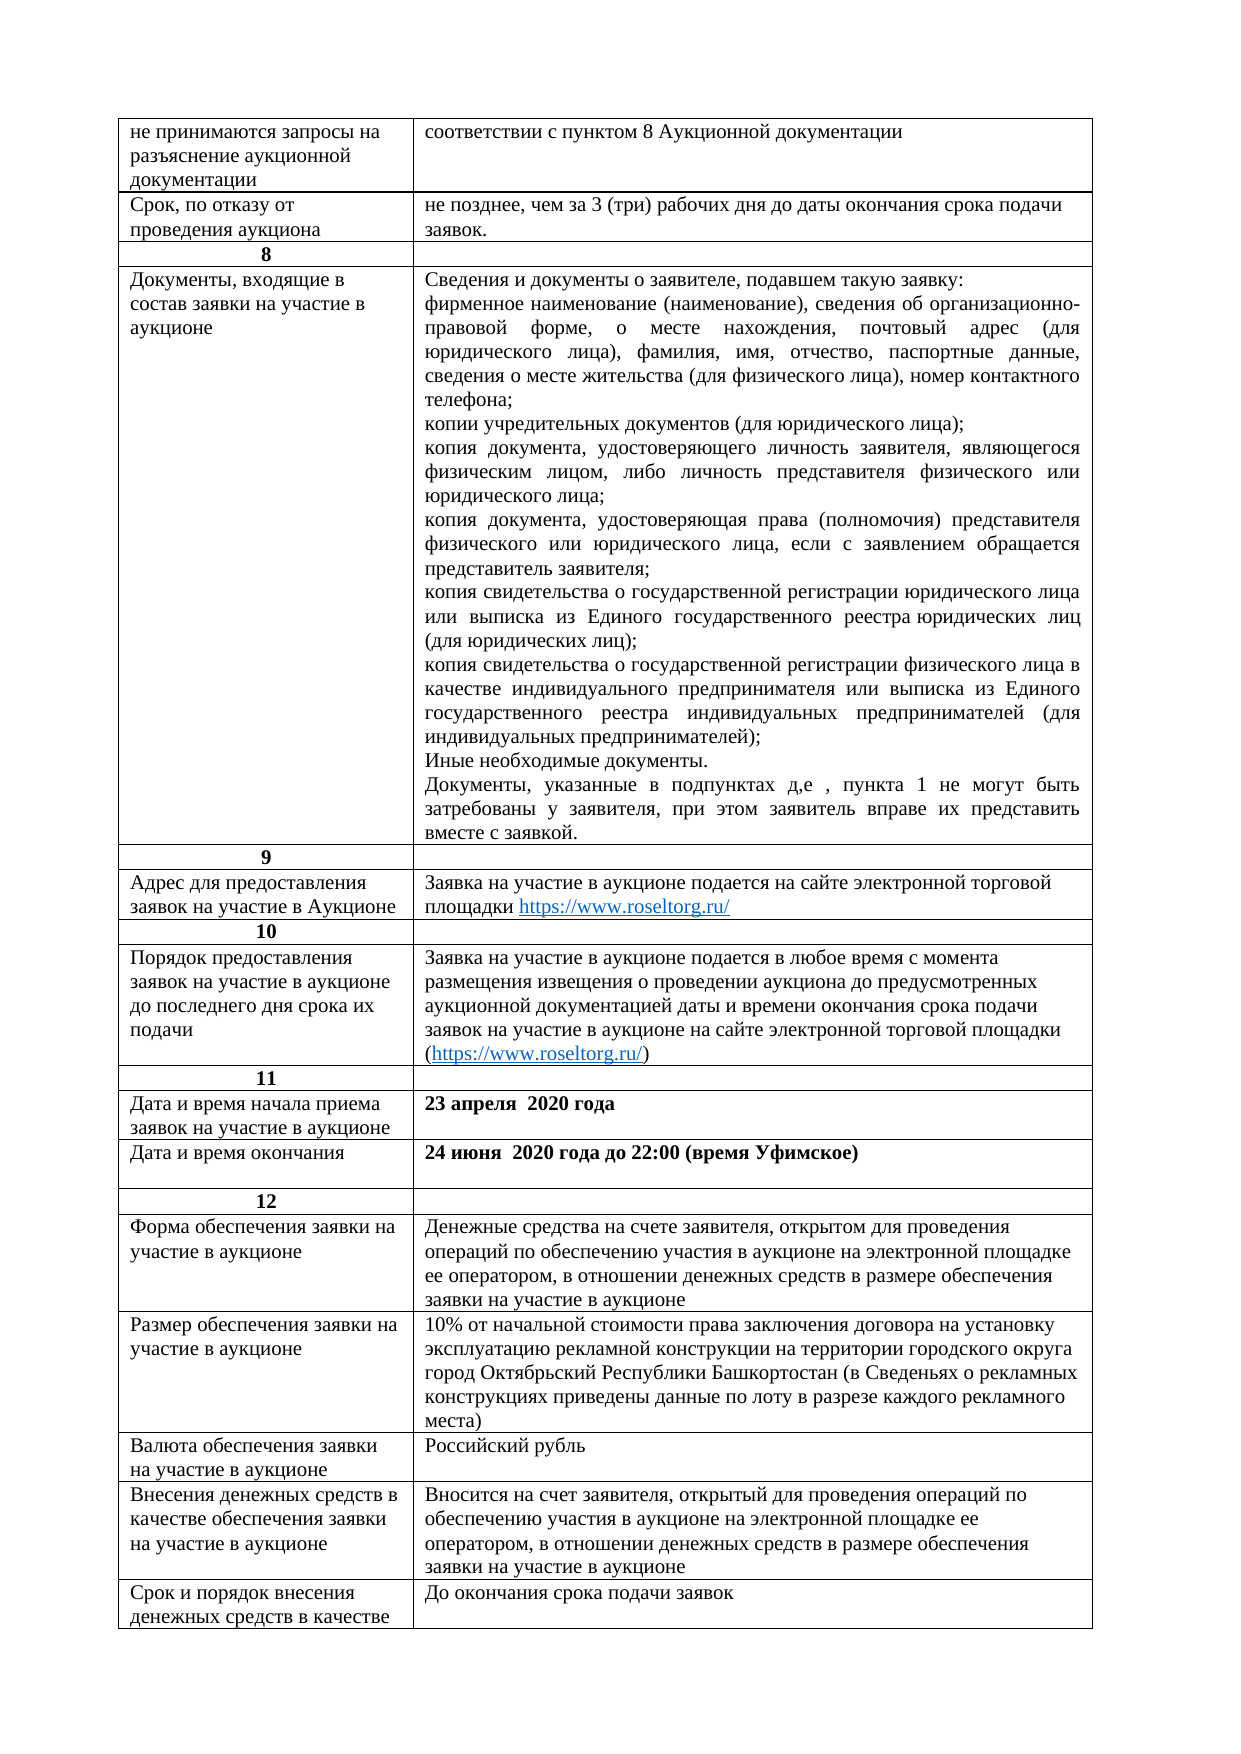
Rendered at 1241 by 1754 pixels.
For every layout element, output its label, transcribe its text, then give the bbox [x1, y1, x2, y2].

table_cell Денежные средства на счете заявителя, открытом для проведения операций по обеспечению участия в аукционе на электронной площадке ее оператором, в отношении денежных средств в размере обеспечения заявки на участие в аукционе [414, 1215, 1092, 1311]
table_cell [414, 920, 1092, 943]
table_cell Порядок предоставления заявок на участие в аукционе до последнего дня срока их подачи [119, 945, 413, 1065]
table_cell Дата и время окончания [119, 1140, 413, 1188]
table_cell 10% от начальной стоимости права заключения договора на установку эксплуатацию рекламной конструкции на территории городского округа город Октябрьский Республики Башкортостан (в Сведеньях о рекламных конструкциях приведены данные по лоту в разрезе каждого рекламного места) [414, 1312, 1092, 1432]
table_cell Заявка на участие в аукционе подается в любое время с момента размещения извещения о проведении аукциона до предусмотренных аукционной документацией даты и времени окончания срока подачи заявок на участие в аукционе на сайте электронной торговой площадки (https://www.roseltorg.ru/) [414, 945, 1092, 1065]
table_cell [414, 1066, 1092, 1090]
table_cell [119, 1580, 413, 1628]
table_cell Адрес для предоставления заявок на участие в Аукционе [119, 870, 413, 918]
table_cell Российский рубль [414, 1433, 1092, 1481]
table_cell Заявка на участие в аукционе подается на сайте электронной торговой площадки https://www.roseltorg.ru/ [414, 870, 1092, 918]
table_cell 8 [119, 242, 413, 266]
table_cell 9 [119, 845, 413, 869]
table_cell Дата и время начала приема заявок на участие в аукционе [119, 1091, 413, 1139]
table_cell [414, 1189, 1092, 1213]
table_cell Вносится на счет заявителя, открытый для проведения операций по обеспечению участия в аукционе на электронной площадке ее оператором, в отношении денежных средств в размере обеспечения заявки на участие в аукционе [414, 1482, 1092, 1578]
table_cell 24 июня 2020 года до 22:00 (время Уфимское) [414, 1140, 1092, 1188]
table_cell Срок, по отказу от проведения аукциона [119, 193, 413, 241]
table_cell 12 [119, 1189, 413, 1213]
table_cell 10 [119, 920, 413, 943]
table_cell Сведения и документы о заявителе, подавшем такую заявку: фирменное наименование (наименование), сведения об организационно-правовой форме, о месте нахождения, почтовый адрес (для юридического лица), фамилия, имя, отчество, паспортные данные, сведения о месте жительства (для физического лица), номер контактного телефона; копии учредительных документов (для юридического лица); копия документа, удостоверяющего личность заявителя, являющегося физическим лицом, либо личность представителя физического или юридического лица; копия документа, удостоверяющая права (полномочия) представителя физического или юридического лица, если с заявлением обращается представитель заявителя; копия свидетельства о государственной регистрации юридического лица или выписка из Единого государственного реестра юридических лиц (для юридических лиц); копия свидетельства о государственной регистрации физического лица в качестве индивидуального предпринимателя или выписка из Единого государственного реестра индивидуальных предпринимателей (для индивидуальных предпринимателей); Иные необходимые документы. Документы, указанные в подпунктах д,е , пункта 1 не могут быть затребованы у заявителя, при этом заявитель вправе их представить вместе с заявкой. [414, 267, 1092, 844]
table_cell [414, 242, 1092, 266]
table_cell не позднее, чем за 3 (три) рабочих дня до даты окончания срока подачи заявок. [414, 193, 1092, 241]
table_cell Документы, входящие в состав заявки на участие в аукционе [119, 267, 413, 844]
table_cell 11 [119, 1066, 413, 1090]
table_cell 23 апреля 2020 года [414, 1091, 1092, 1139]
table_cell Внесения денежных средств в качестве обеспечения заявки на участие в аукционе [119, 1482, 413, 1578]
table_cell Форма обеспечения заявки на участие в аукционе [119, 1215, 413, 1311]
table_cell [414, 1580, 1092, 1628]
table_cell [119, 119, 413, 191]
table_cell Размер обеспечения заявки на участие в аукционе [119, 1312, 413, 1432]
table_cell [414, 845, 1092, 869]
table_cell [414, 119, 1092, 191]
table_cell Валюта обеспечения заявки на участие в аукционе [119, 1433, 413, 1481]
